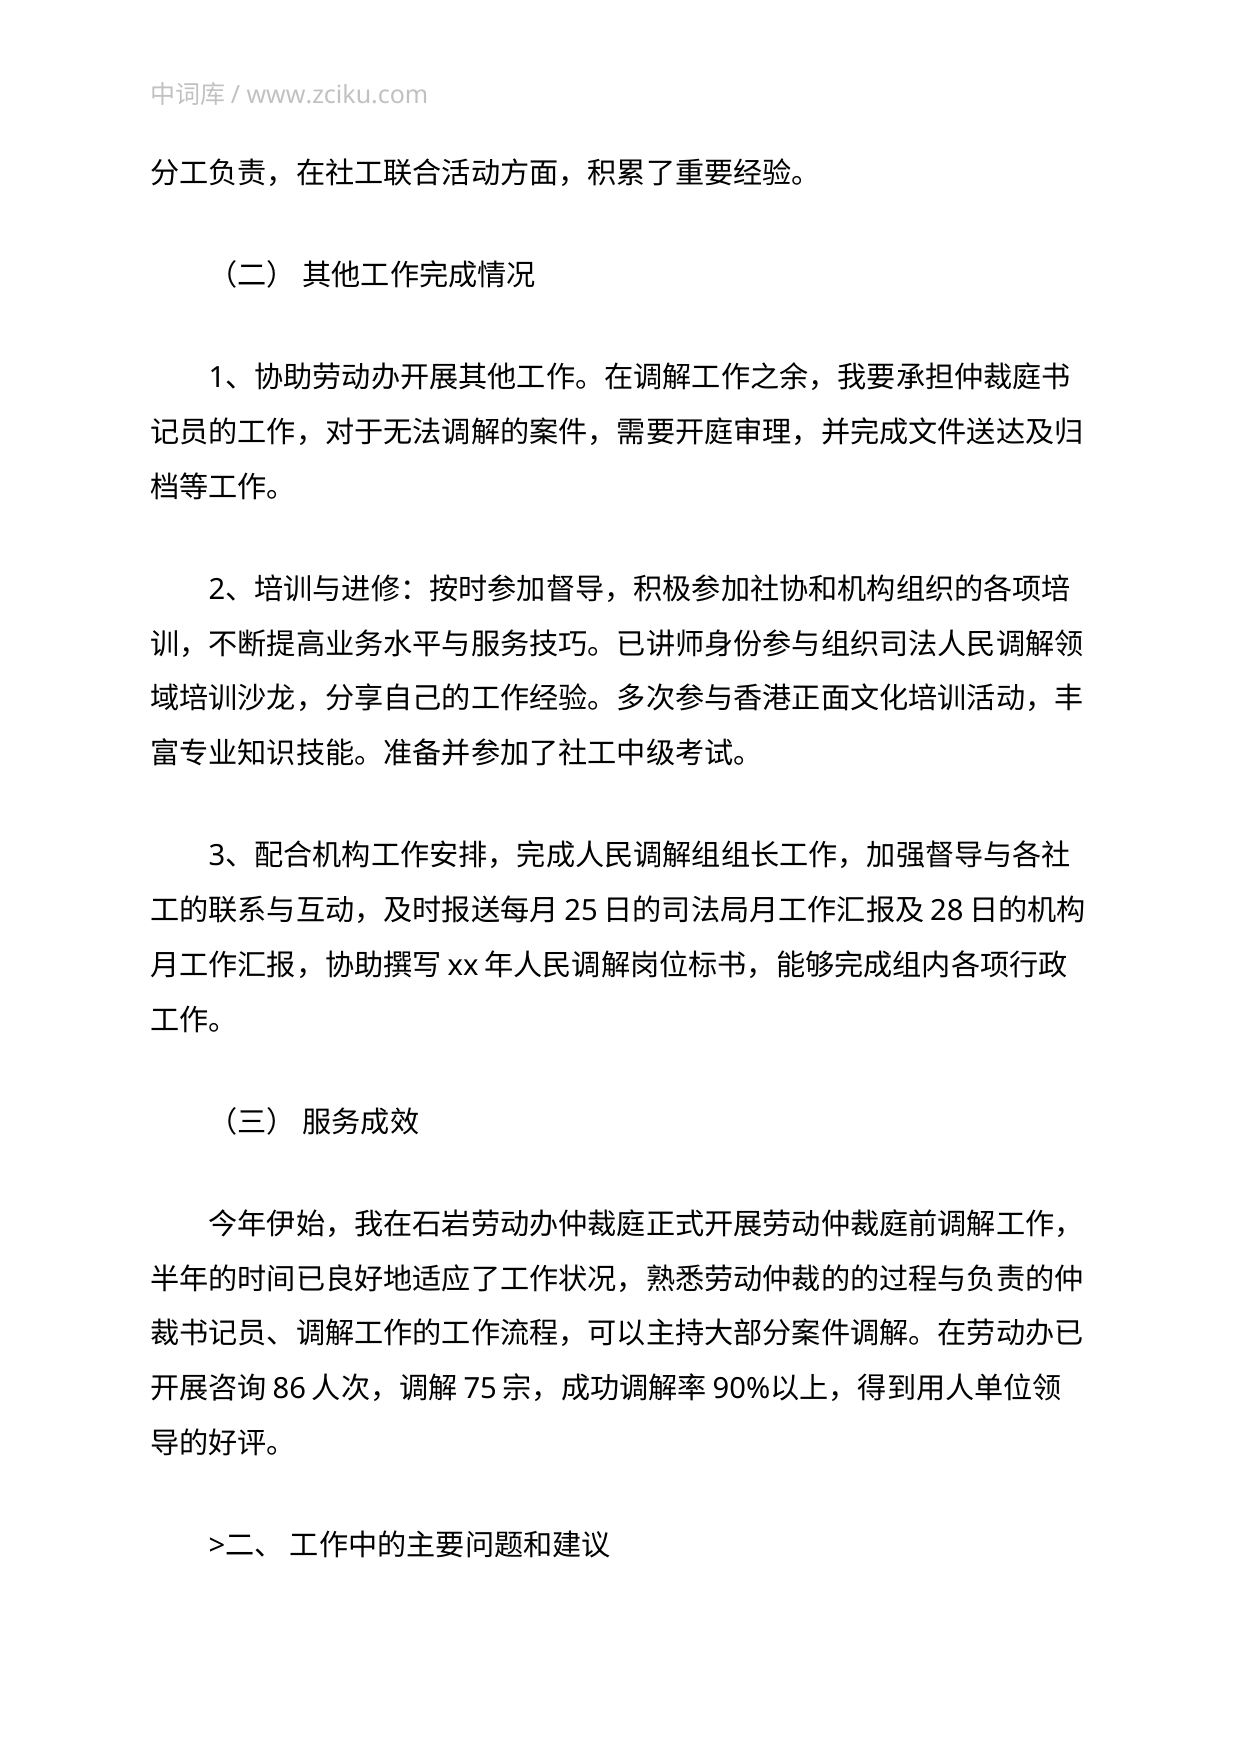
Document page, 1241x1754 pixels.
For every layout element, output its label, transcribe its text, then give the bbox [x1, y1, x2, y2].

text （三） 服务成效 [150, 1098, 1090, 1141]
text 1、协助劳动办开展其他工作。在调解工作之余，我要承担仲裁庭书记员的工作，对于无法调解的案件，需要开庭审理，并完成文件送达及归档等工作。 [150, 353, 1090, 506]
text 2、培训与进修：按时参加督导，积极参加社协和机构组织的各项培训，不断提高业务水平与服务技巧。已讲师身份参与组织司法人民调解领域培训沙龙，分享自己的工作经验。多次参与香港正面文化培训活动，丰富专业知识技能。准备并参加了社工中级考试。 [150, 565, 1090, 772]
text （二） 其他工作完成情况 [150, 252, 1090, 294]
text 3、配合机构工作安排，完成人民调解组组长工作，加强督导与各社工的联系与互动，及时报送每月25日的司法局月工作汇报及28日的机构月工作汇报，协助撰写xx年人民调解岗位标书，能够完成组内各项行政工作。 [150, 832, 1090, 1039]
text 今年伊始，我在石岩劳动办仲裁庭正式开展劳动仲裁庭前调解工作，半年的时间已良好地适应了工作状况，熟悉劳动仲裁的的过程与负责的仲裁书记员、调解工作的工作流程，可以主持大部分案件调解。在劳动办已开展咨询86人次，调解75宗，成功调解率90%以上，得到用人单位领导的好评。 [150, 1200, 1090, 1462]
text >二、 工作中的主要问题和建议 [150, 1522, 1090, 1564]
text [150, 150, 1090, 192]
